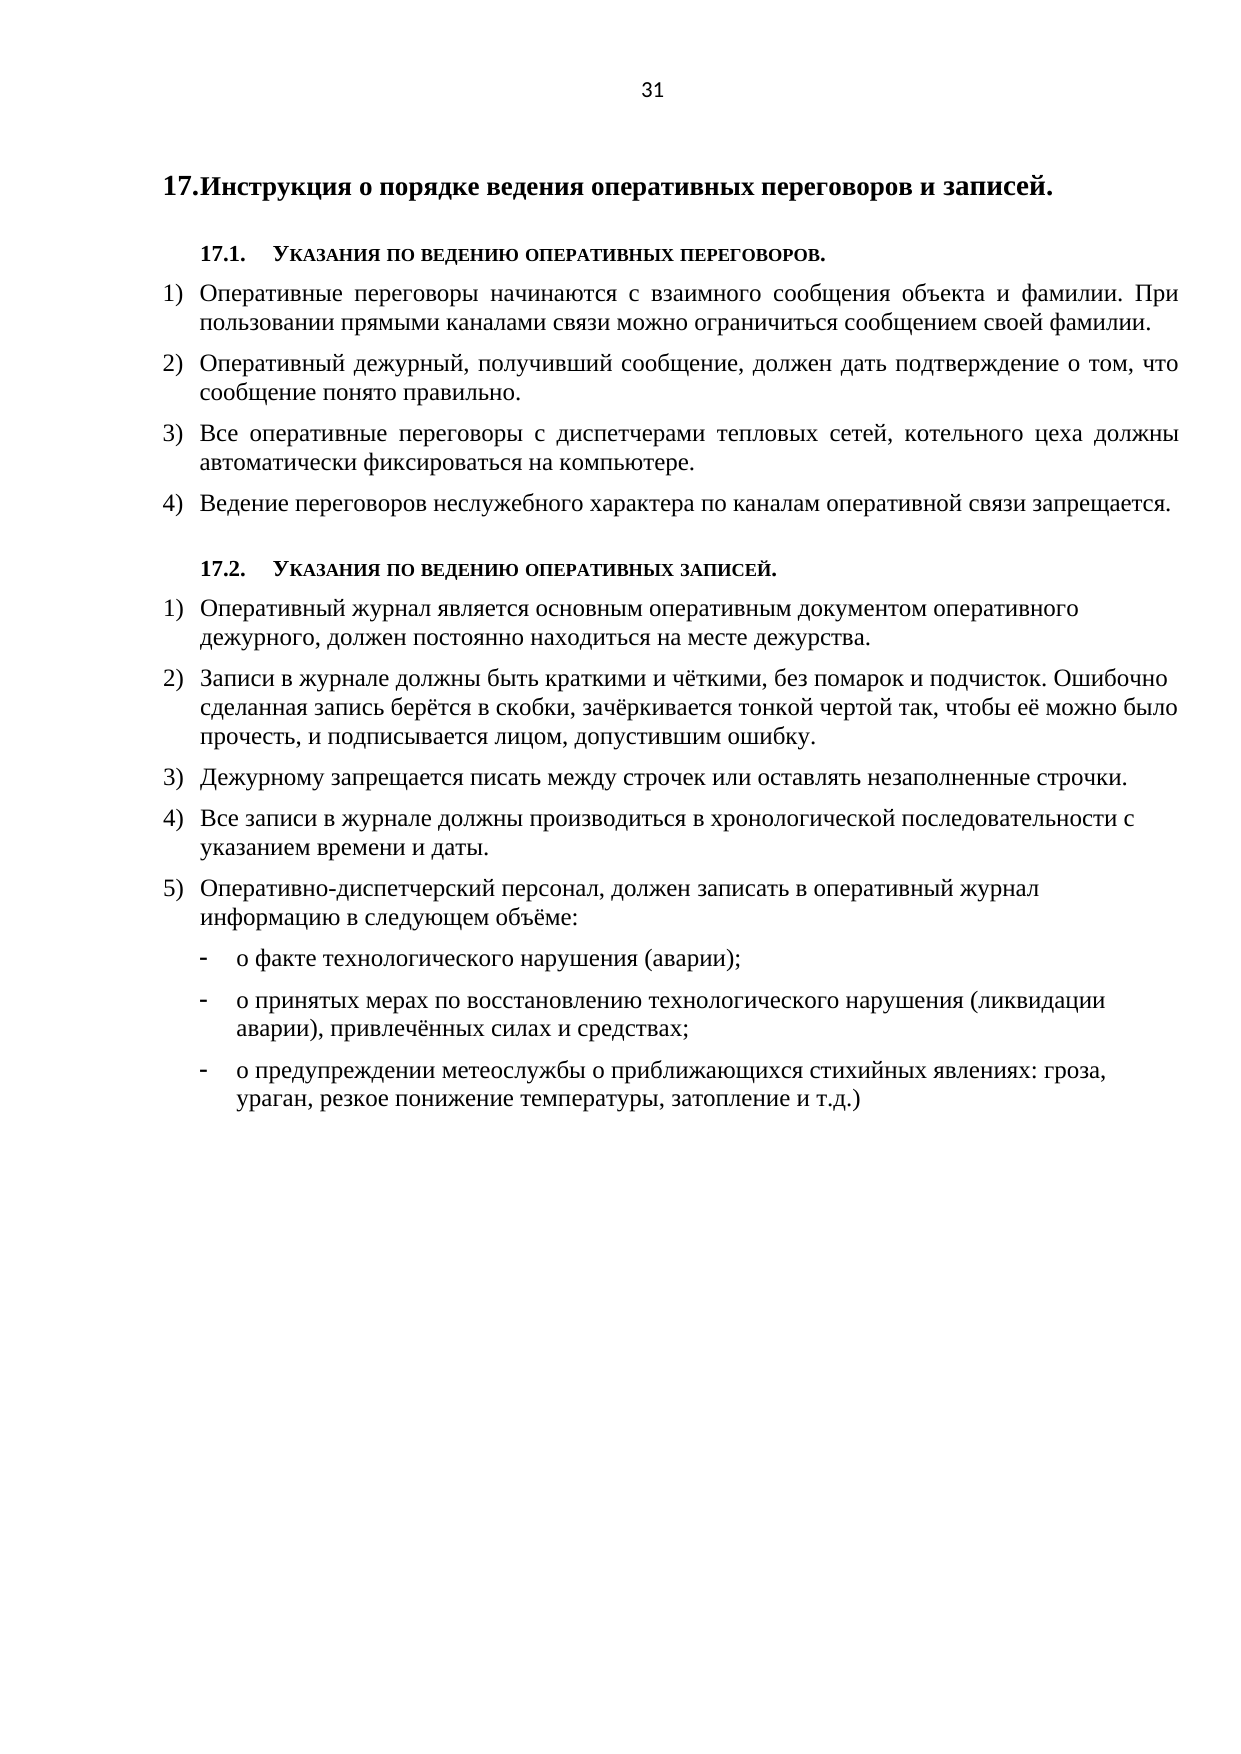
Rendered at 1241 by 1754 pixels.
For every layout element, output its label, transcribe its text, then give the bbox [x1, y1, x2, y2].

list о принятых мерах по восстановлению технологического нарушения (ликвидации аварии), привлечённых силах и средствах; [199, 985, 1180, 1042]
list Все оперативные переговоры с диспетчерами тепловых сетей, котельного цеха должны автоматически фиксироваться на компьютере. [162, 418, 1180, 476]
list Оперативный дежурный, получивший сообщение, должен дать подтверждение о том, что сообщение понято правильно. [162, 348, 1180, 406]
list Оперативный журнал является основным оперативным документом оперативного дежурного, должен постоянно находиться на месте дежурства. [163, 593, 1180, 651]
subtitle Указания по ведению оперативных записей. [200, 555, 1180, 581]
list Оперативные переговоры начинаются с взаимного сообщения объекта и фамилии. При пользовании прямыми каналами связи можно ограничиться сообщением своей фамилии. [162, 278, 1180, 336]
list Дежурному запрещается писать между строчек или оставлять незаполненные строчки. [163, 762, 1180, 791]
list Записи в журнале должны быть краткими и чёткими, без помарок и подчисток. Ошибочно сделанная запись берётся в скобки, зачёркивается тонкой чертой так, чтобы её можно было прочесть, и подписывается лицом, допустившим ошибку. [163, 663, 1180, 750]
list Все записи в журнале должны производиться в хронологической последовательности с указанием времени и даты. [163, 803, 1180, 861]
subtitle Инструкция о порядке ведения оперативных переговоров и записей. [162, 168, 1180, 202]
list о факте технологического нарушения (аварии); [199, 943, 1180, 972]
list Ведение переговоров неслужебного характера по каналам оперативной связи запрещается. [162, 488, 1180, 517]
list о предупреждении метеослужбы о приближающихся стихийных явлениях: гроза, ураган, резкое понижение температуры, затопление и т.д.) [199, 1055, 1180, 1112]
list Оперативно-диспетчерский персонал, должен записать в оперативный журнал информацию в следующем объёме: [163, 873, 1180, 931]
subtitle Указания по ведению оперативных переговоров. [200, 239, 1180, 266]
